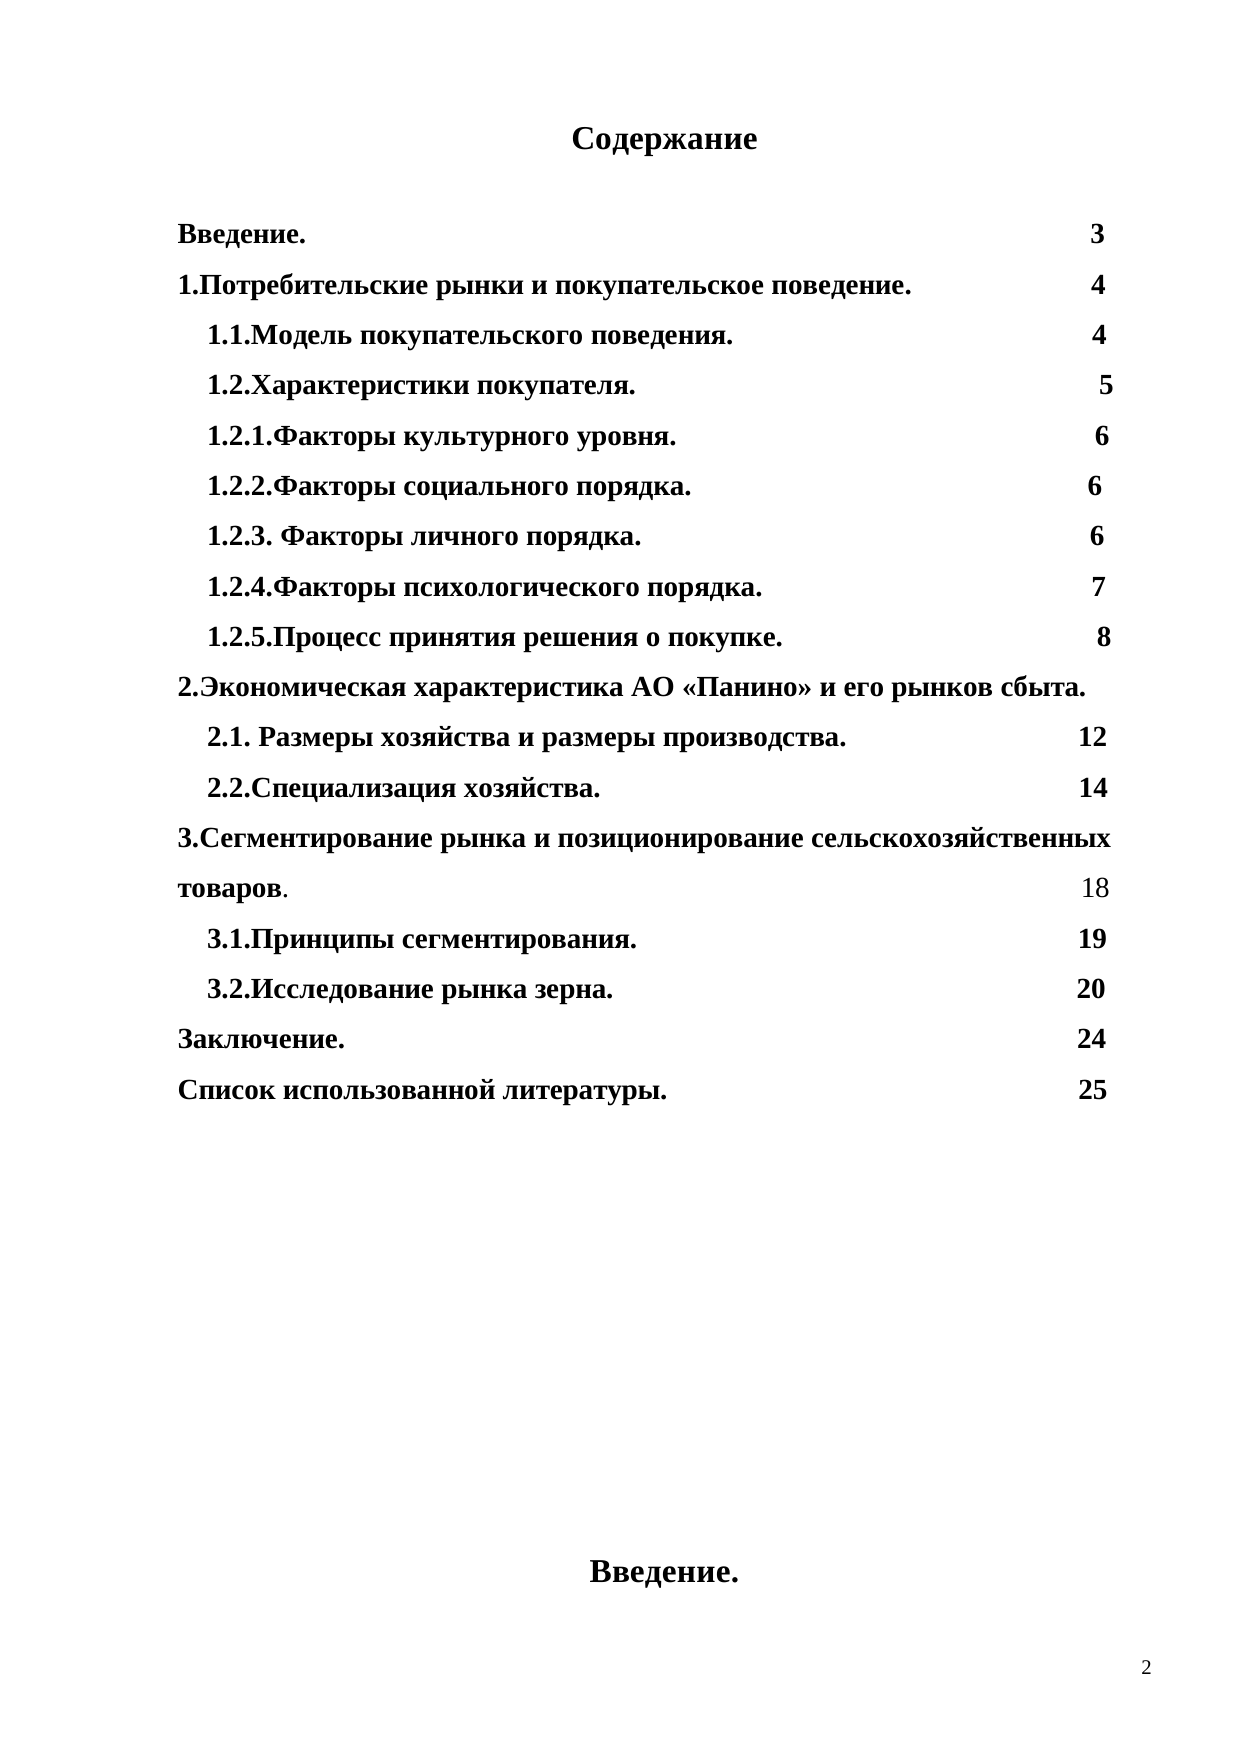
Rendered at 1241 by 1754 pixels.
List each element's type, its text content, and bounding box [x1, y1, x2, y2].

text 3.Сегментирование рынка и позиционирование сельскохозяйственных товаров. 18 [177, 820, 1152, 904]
text Введение. 3 [177, 217, 1152, 250]
text 1.2.Характеристики покупателя. 5 [177, 368, 1152, 401]
text 2.2.Специализация хозяйства. 14 [177, 770, 1152, 804]
text Заключение. 24 [177, 1022, 1152, 1055]
text Введение. [177, 1551, 1152, 1590]
text 1.2.1.Факторы культурного уровня. 6 [177, 418, 1152, 451]
text 3.2.Исследование рынка зерна. 20 [177, 971, 1152, 1005]
text 3.1.Принципы сегментирования. 19 [177, 921, 1152, 954]
text 1.2.3. Факторы личного порядка. 6 [177, 518, 1152, 552]
text 1.2.2.Факторы социального порядка. 6 [177, 468, 1152, 502]
text 1.2.4.Факторы психологического порядка. 7 [177, 569, 1152, 602]
text 1.1.Модель покупательского поведения. 4 [177, 317, 1152, 351]
text 2.Экономическая характеристика АО «Панино» и его рынков сбыта. [177, 669, 1152, 703]
text Список использованной литературы. 25 [177, 1072, 1152, 1106]
subtitle Содержание [177, 118, 1152, 157]
text 1.2.5.Процесс принятия решения о покупке. 8 [177, 619, 1152, 653]
text 1.Потребительские рынки и покупательское поведение. 4 [177, 267, 1152, 301]
text 2.1. Размеры хозяйства и размеры производства. 12 [177, 720, 1152, 753]
